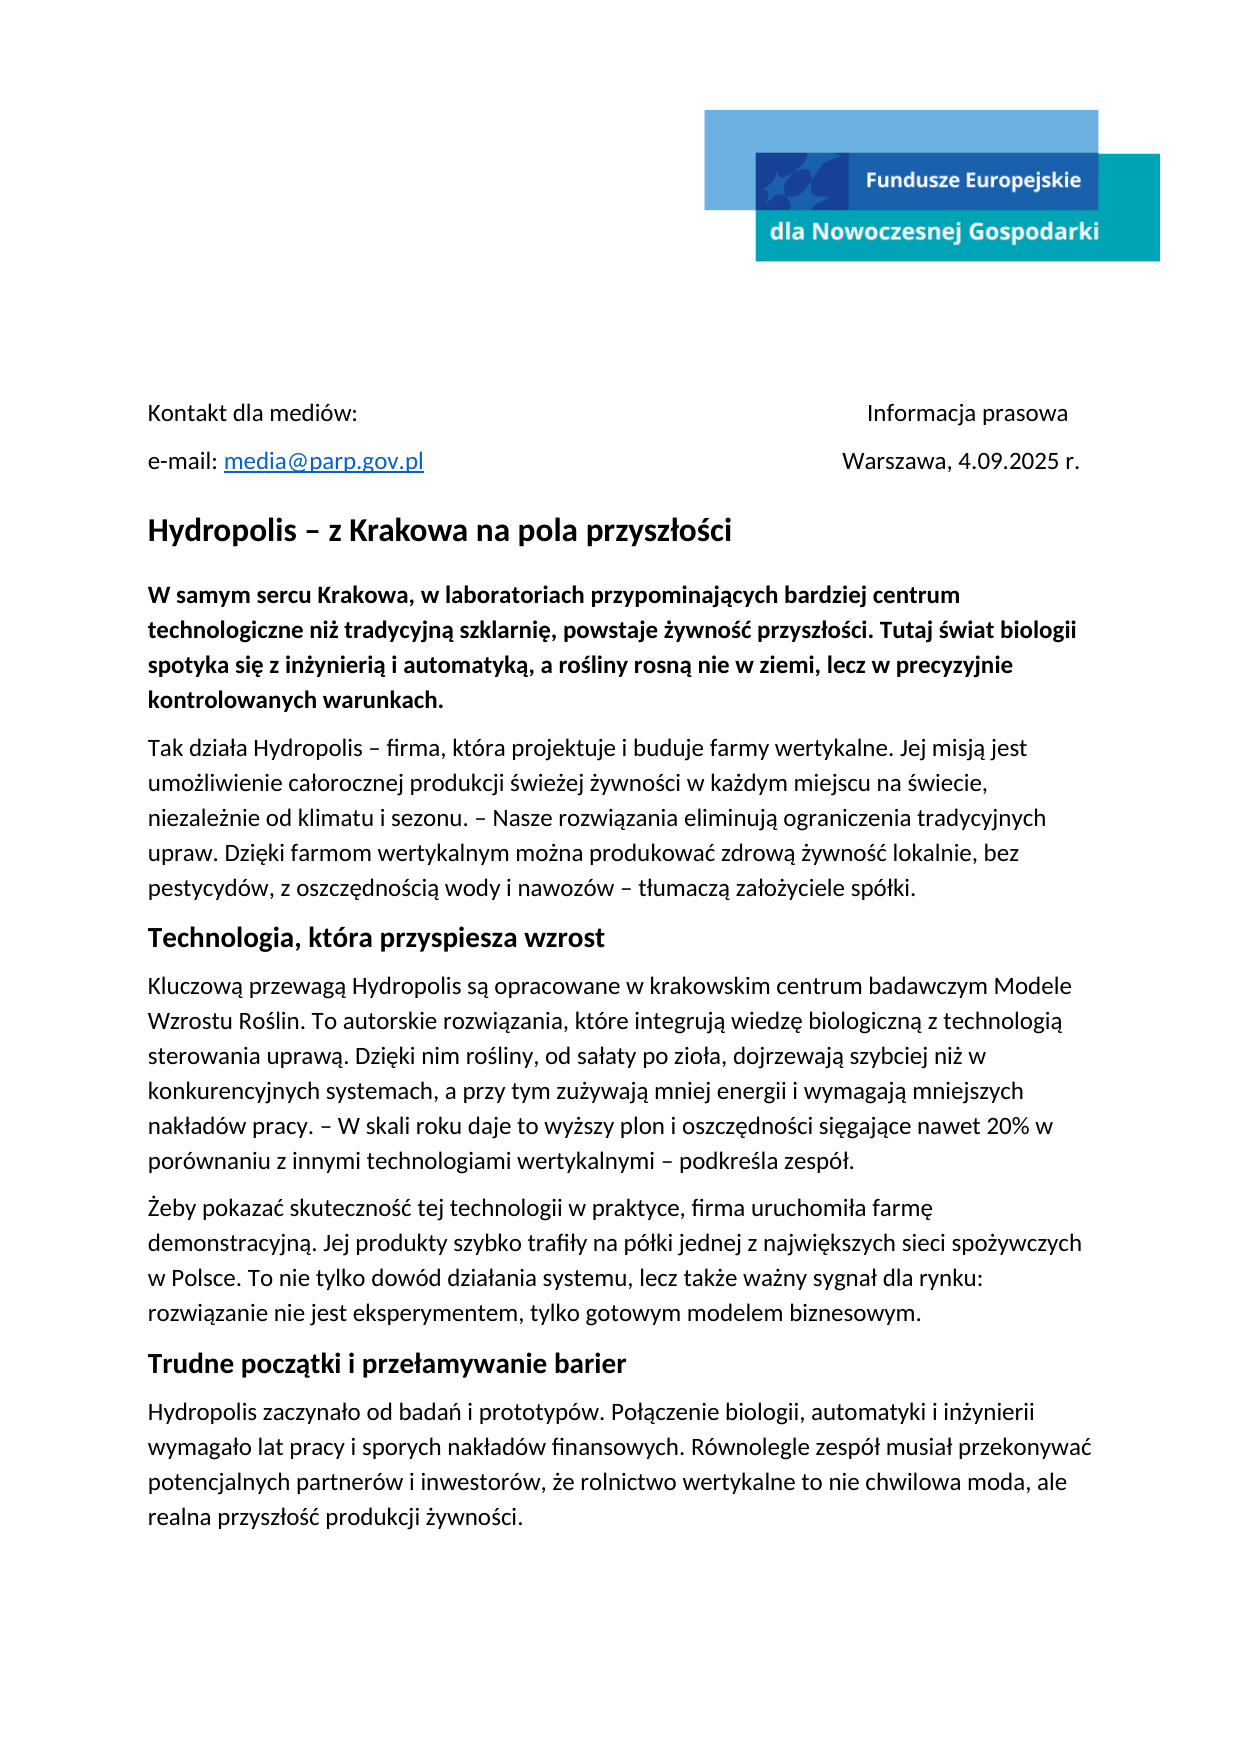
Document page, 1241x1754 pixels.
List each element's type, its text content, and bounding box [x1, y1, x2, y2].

subtitle Trudne początki i przełamywanie barier [148, 1345, 1093, 1381]
picture [668, 89, 1182, 274]
text Hydropolis zaczynało od badań i prototypów. Połączenie biologii, automatyki i inżynierii wymagało lat pracy i sporych nakładów finansowych. Równolegle zespół musiał przekonywać potencjalnych partnerów i inwestorów, że rolnictwo wertykalne to nie chwilowa moda, ale realna przyszłość produkcji żywności. [148, 1396, 1093, 1532]
subtitle Technologia, która przyspiesza wzrost [148, 919, 1093, 955]
subtitle Hydropolis – z Krakowa na pola przyszłości [148, 509, 1093, 550]
text e-mail: media@parp.gov.pl Warszawa, 4.09.2025 r. [148, 445, 1093, 476]
text Kontakt dla mediów: Informacja prasowa [148, 398, 1093, 428]
text W samym sercu Krakowa, w laboratoriach przypominających bardziej centrum technologiczne niż tradycyjną szklarnię, powstaje żywność przyszłości. Tutaj świat biologii spotyka się z inżynierią i automatyką, a rośliny rosną nie w ziemi, lecz w precyzyjnie kontrolowanych warunkach. [148, 579, 1093, 715]
text Żeby pokazać skuteczność tej technologii w praktyce, firma uruchomiła farmę demonstracyjną. Jej produkty szybko trafiły na półki jednej z największych sieci spożywczych w Polsce. To nie tylko dowód działania systemu, lecz także ważny sygnał dla rynku: rozwiązanie nie jest eksperymentem, tylko gotowym modelem biznesowym. [148, 1193, 1093, 1328]
text Tak działa Hydropolis – firma, która projektuje i buduje farmy wertykalne. Jej misją jest umożliwienie całorocznej produkcji świeżej żywności w każdym miejscu na świecie, niezależnie od klimatu i sezonu. – Nasze rozwiązania eliminują ograniczenia tradycyjnych upraw. Dzięki farmom wertykalnym można produkować zdrową żywność lokalnie, bez pestycydów, z oszczędnością wody i nawozów – tłumaczą założyciele spółki. [148, 732, 1093, 902]
text Kluczową przewagą Hydropolis są opracowane w krakowskim centrum badawczym Modele Wzrostu Roślin. To autorskie rozwiązania, które integrują wiedzę biologiczną z technologią sterowania uprawą. Dzięki nim rośliny, od sałaty po zioła, dojrzewają szybciej niż w konkurencyjnych systemach, a przy tym zużywają mniej energii i wymagają mniejszych nakładów pracy. – W skali roku daje to wyższy plon i oszczędności sięgające nawet 20% w porównaniu z innymi technologiami wertykalnymi – podkreśla zespół. [148, 970, 1093, 1176]
